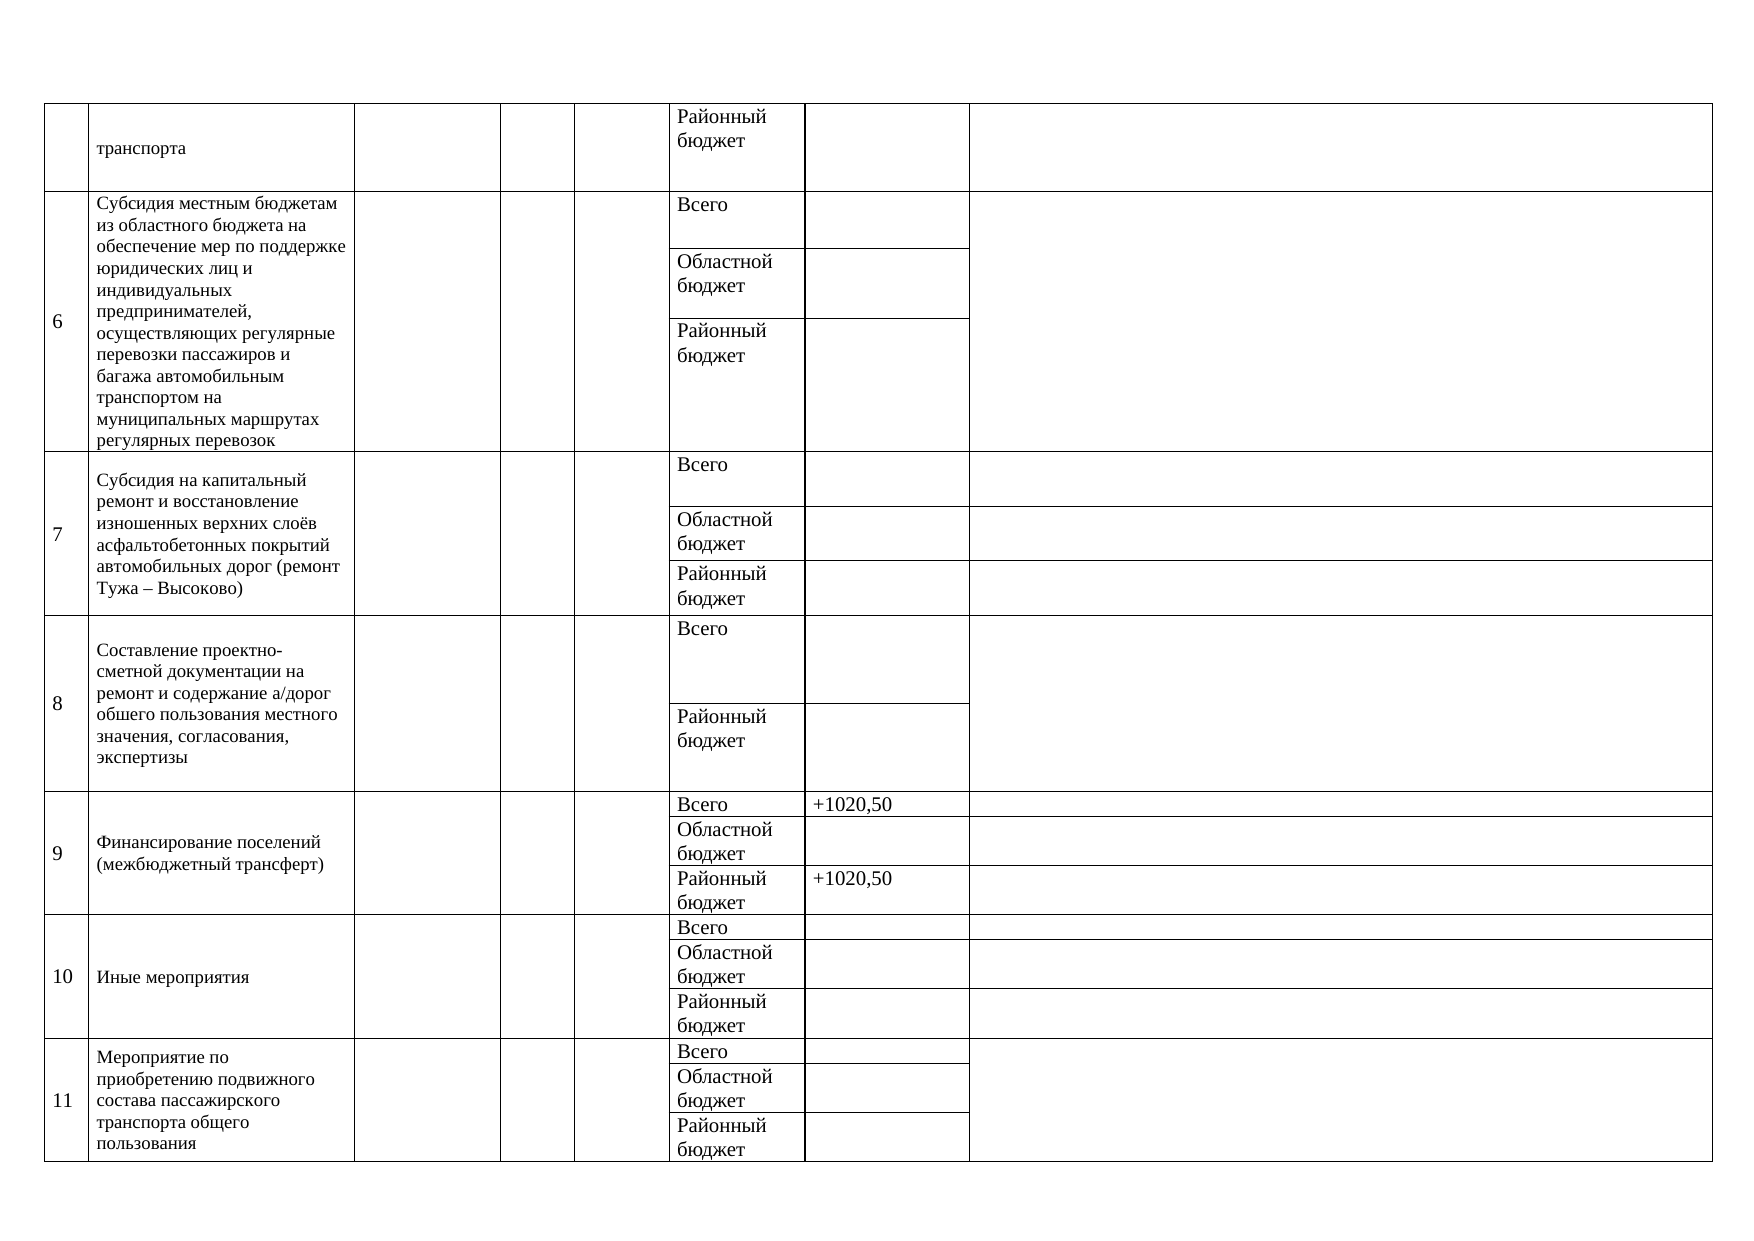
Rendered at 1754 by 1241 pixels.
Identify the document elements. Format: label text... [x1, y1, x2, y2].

table_cell [970, 1039, 1712, 1161]
table_cell Районный бюджет [670, 989, 804, 1037]
table_cell Областной бюджет [670, 249, 804, 317]
table_cell 7 [45, 452, 88, 615]
table_cell [575, 792, 669, 914]
table_cell Районный бюджет [670, 866, 804, 914]
table_cell [970, 452, 1712, 506]
table_cell 6 [45, 192, 88, 451]
table_cell [970, 104, 1712, 191]
table_cell [806, 989, 969, 1037]
table_cell [575, 1039, 669, 1161]
table_cell [970, 792, 1712, 816]
table_cell Всего [670, 616, 804, 703]
table_cell Всего [670, 1039, 804, 1063]
table_cell Районный бюджет [670, 1113, 804, 1161]
table_cell Районный бюджет [670, 561, 804, 615]
table_cell [806, 915, 969, 939]
table_cell [575, 915, 669, 1037]
table_cell Всего [670, 792, 804, 816]
table_cell [575, 452, 669, 615]
table_cell [806, 1064, 969, 1112]
table_cell [806, 704, 969, 791]
table_cell Всего [670, 452, 804, 506]
table_cell [970, 507, 1712, 560]
table_cell Иные мероприятия [89, 915, 354, 1037]
table_cell Составление проектно-сметной документации на ремонт и содержание а/дорог обшего пользования местного значения, согласования, экспертизы [89, 616, 354, 791]
table_cell [970, 989, 1712, 1037]
table_cell [806, 940, 969, 988]
table_cell [806, 192, 969, 248]
table_cell [355, 104, 500, 191]
table_cell Финансирование поселений (межбюджетный трансферт) [89, 792, 354, 914]
table_cell [806, 249, 969, 317]
table_cell [806, 817, 969, 865]
table_cell 9 [45, 792, 88, 914]
table_cell [355, 792, 500, 914]
table_cell [806, 1039, 969, 1063]
table_cell [501, 792, 574, 914]
table_cell [806, 319, 969, 451]
table_cell [970, 940, 1712, 988]
table_cell [501, 192, 574, 451]
table_cell Районный бюджет [670, 104, 804, 191]
table_cell +1020,50 [806, 792, 969, 816]
table_cell [970, 915, 1712, 939]
table_cell [355, 616, 500, 791]
table_cell [970, 616, 1712, 791]
table_cell [501, 104, 574, 191]
table_cell [970, 817, 1712, 865]
table_cell [355, 915, 500, 1037]
table_cell +1020,50 [806, 866, 969, 914]
table_cell Субсидия на капитальный ремонт и восстановление изношенных верхних слоёв асфальтобетонных покрытий автомобильных дорог (ремонт Тужа – Высоково) [89, 452, 354, 615]
table_cell Всего [670, 192, 804, 248]
table_cell Областной бюджет [670, 940, 804, 988]
table_cell [355, 452, 500, 615]
table_cell 11 [45, 1039, 88, 1161]
table_cell [970, 866, 1712, 914]
table_cell [355, 192, 500, 451]
table_cell Областной бюджет [670, 507, 804, 560]
table_cell [501, 452, 574, 615]
table_cell Областной бюджет [670, 1064, 804, 1112]
table_cell [501, 1039, 574, 1161]
table_cell [806, 507, 969, 560]
table_cell [970, 192, 1712, 451]
table_cell 8 [45, 616, 88, 791]
table_cell Районный бюджет [670, 704, 804, 791]
table_cell [575, 616, 669, 791]
table_cell [806, 1113, 969, 1161]
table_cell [89, 104, 354, 191]
table_cell [501, 616, 574, 791]
table_cell Мероприятие по приобретению подвижного состава пассажирского транспорта общего пользования [89, 1039, 354, 1161]
table_cell 5 [45, 104, 88, 191]
table_cell [806, 616, 969, 703]
table_cell [575, 104, 669, 191]
table_cell [575, 192, 669, 451]
table_cell [501, 915, 574, 1037]
table_cell [806, 104, 969, 191]
table_cell [806, 452, 969, 506]
table_cell Областной бюджет [670, 817, 804, 865]
table_cell [806, 561, 969, 615]
table_cell 10 [45, 915, 88, 1037]
table_cell [970, 561, 1712, 615]
table_cell Районный бюджет [670, 319, 804, 451]
table_cell Субсидия местным бюджетам из областного бюджета на обеспечение мер по поддержке юридических лиц и индивидуальных предпринимателей, осуществляющих регулярные перевозки пассажиров и багажа автомобильным транспортом на муниципальных маршрутах регулярных перевозок [89, 192, 354, 451]
table_cell [355, 1039, 500, 1161]
table_cell Всего [670, 915, 804, 939]
